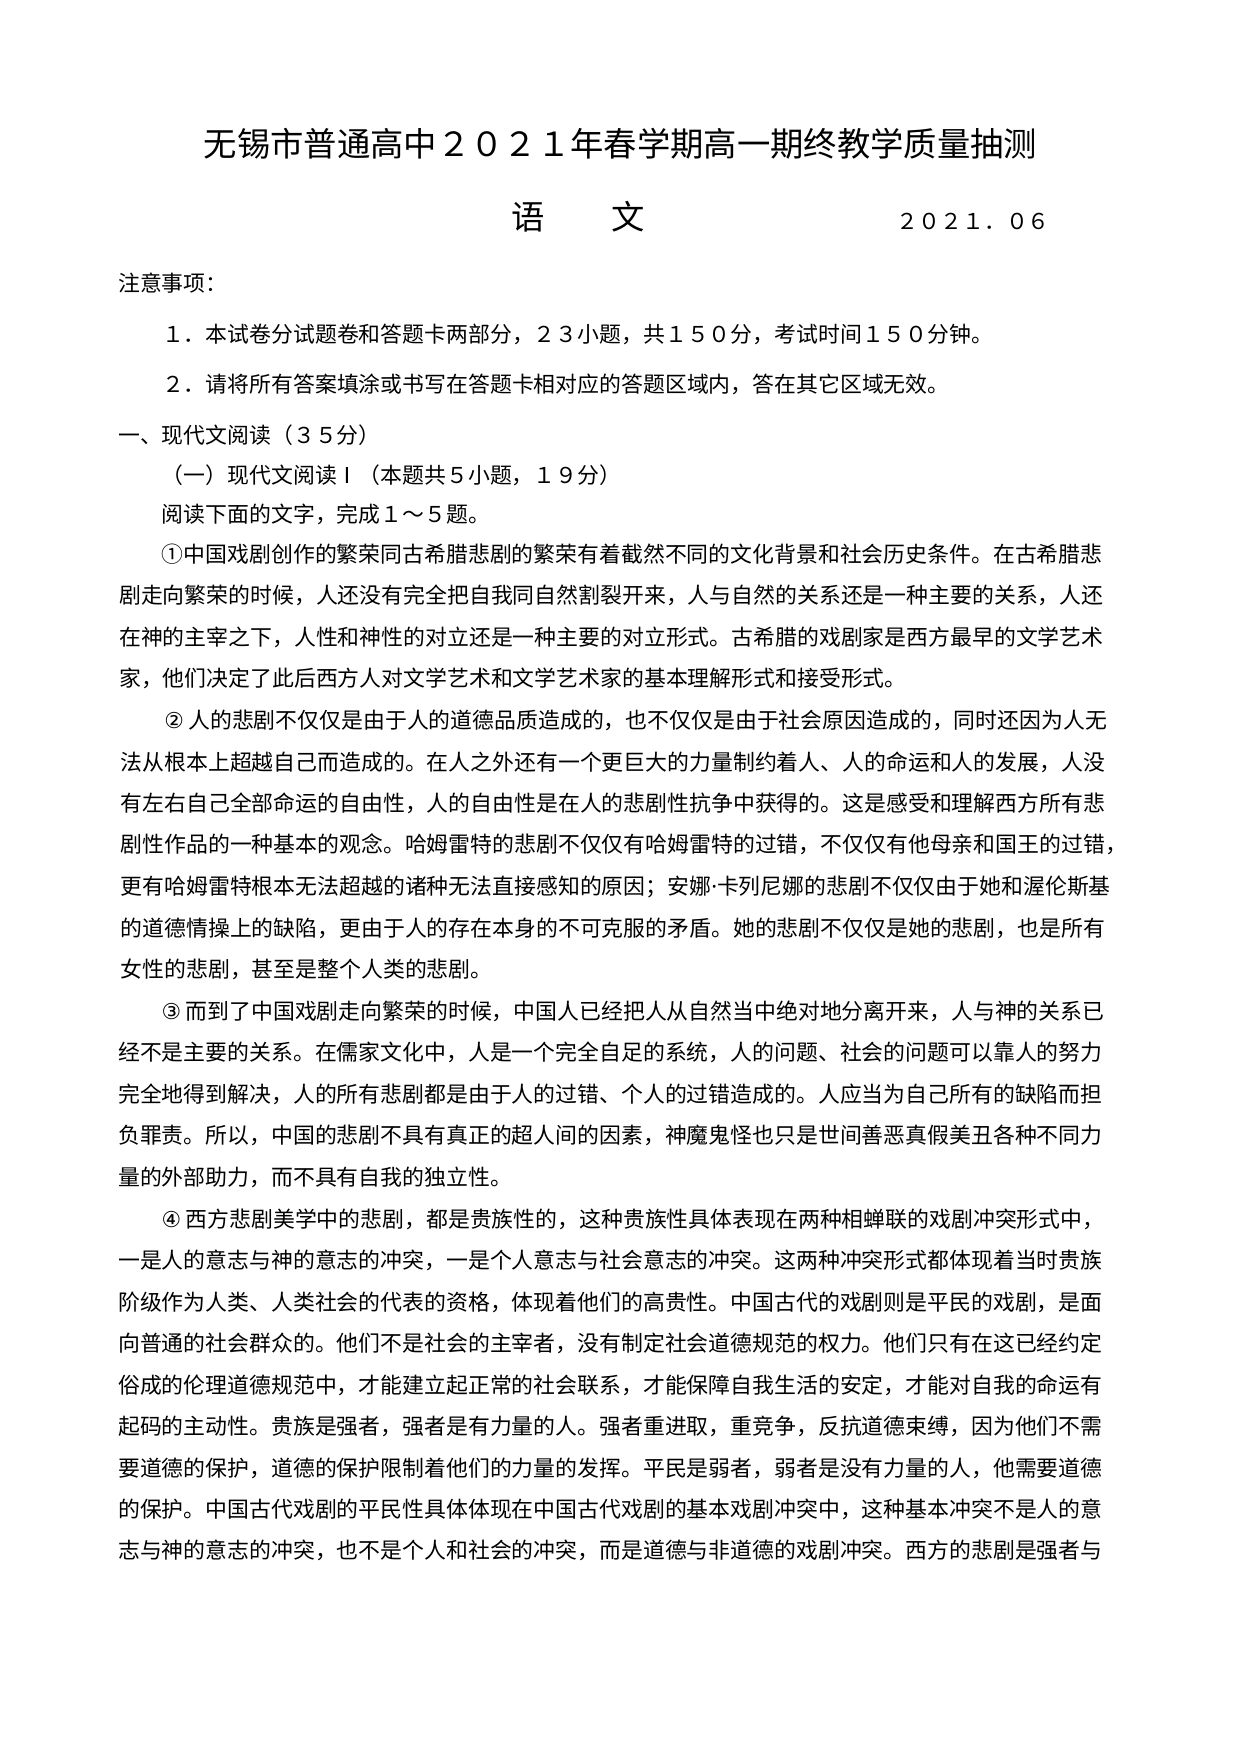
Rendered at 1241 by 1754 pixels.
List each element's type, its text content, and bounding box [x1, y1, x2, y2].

text （一）现代文阅读Ⅰ（本题共５小题，１９分） [118, 458, 1122, 490]
text ２．请将所有答案填涂或书写在答题卡相对应的答题区域内，答在其它区域无效。 [162, 367, 1122, 399]
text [118, 1202, 1122, 1565]
text ②人的悲剧不仅仅是由于人的道德品质造成的，也不仅仅是由于社会原因造成的，同时还因为人无法从根本上超越自己而造成的。在人之外还有一个更巨大的力量制约着人、人的命运和人的发展，人没有左右自己全部命运的自由性，人的自由性是在人的悲剧性抗争中获得的。这是感受和理解西方所有悲剧性作品的一种基本的观念。哈姆雷特的悲剧不仅仅有哈姆雷特的过错，不仅仅有他母亲和国王的过错，更有哈姆雷特根本无法超越的诸种无法直接感知的原因；安娜·卡列尼娜的悲剧不仅仅由于她和渥伦斯基的道德情操上的缺陷，更由于人的存在本身的不可克服的矛盾。她的悲剧不仅仅是她的悲剧，也是所有女性的悲剧，甚至是整个人类的悲剧。 [120, 703, 1122, 984]
text 注意事项： [118, 266, 1122, 298]
text 阅读下面的文字，完成１～５题。 [118, 497, 1122, 529]
text ①中国戏剧创作的繁荣同古希腊悲剧的繁荣有着截然不同的文化背景和社会历史条件。在古希腊悲剧走向繁荣的时候，人还没有完全把自我同自然割裂开来，人与自然的关系还是一种主要的关系，人还在神的主宰之下，人性和神性的对立还是一种主要的对立形式。古希腊的戏剧家是西方最早的文学艺术家，他们决定了此后西方人对文学艺术和文学艺术家的基本理解形式和接受形式。 [118, 537, 1122, 693]
text 语 文 ２０２１．０６ [118, 190, 1122, 239]
text 一、现代文阅读（３５分） [118, 418, 1122, 449]
text 无锡市普通高中２０２１年春学期高一期终教学质量抽测 [118, 118, 1122, 166]
text ③而到了中国戏剧走向繁荣的时候，中国人已经把人从自然当中绝对地分离开来，人与神的关系已经不是主要的关系。在儒家文化中，人是一个完全自足的系统，人的问题、社会的问题可以靠人的努力完全地得到解决，人的所有悲剧都是由于人的过错、个人的过错造成的。人应当为自己所有的缺陷而担负罪责。所以，中国的悲剧不具有真正的超人间的因素，神魔鬼怪也只是世间善恶真假美丑各种不同力量的外部助力，而不具有自我的独立性。 [118, 994, 1122, 1191]
text １．本试卷分试题卷和答题卡两部分，２３小题，共１５０分，考试时间１５０分钟。 [162, 317, 1122, 348]
